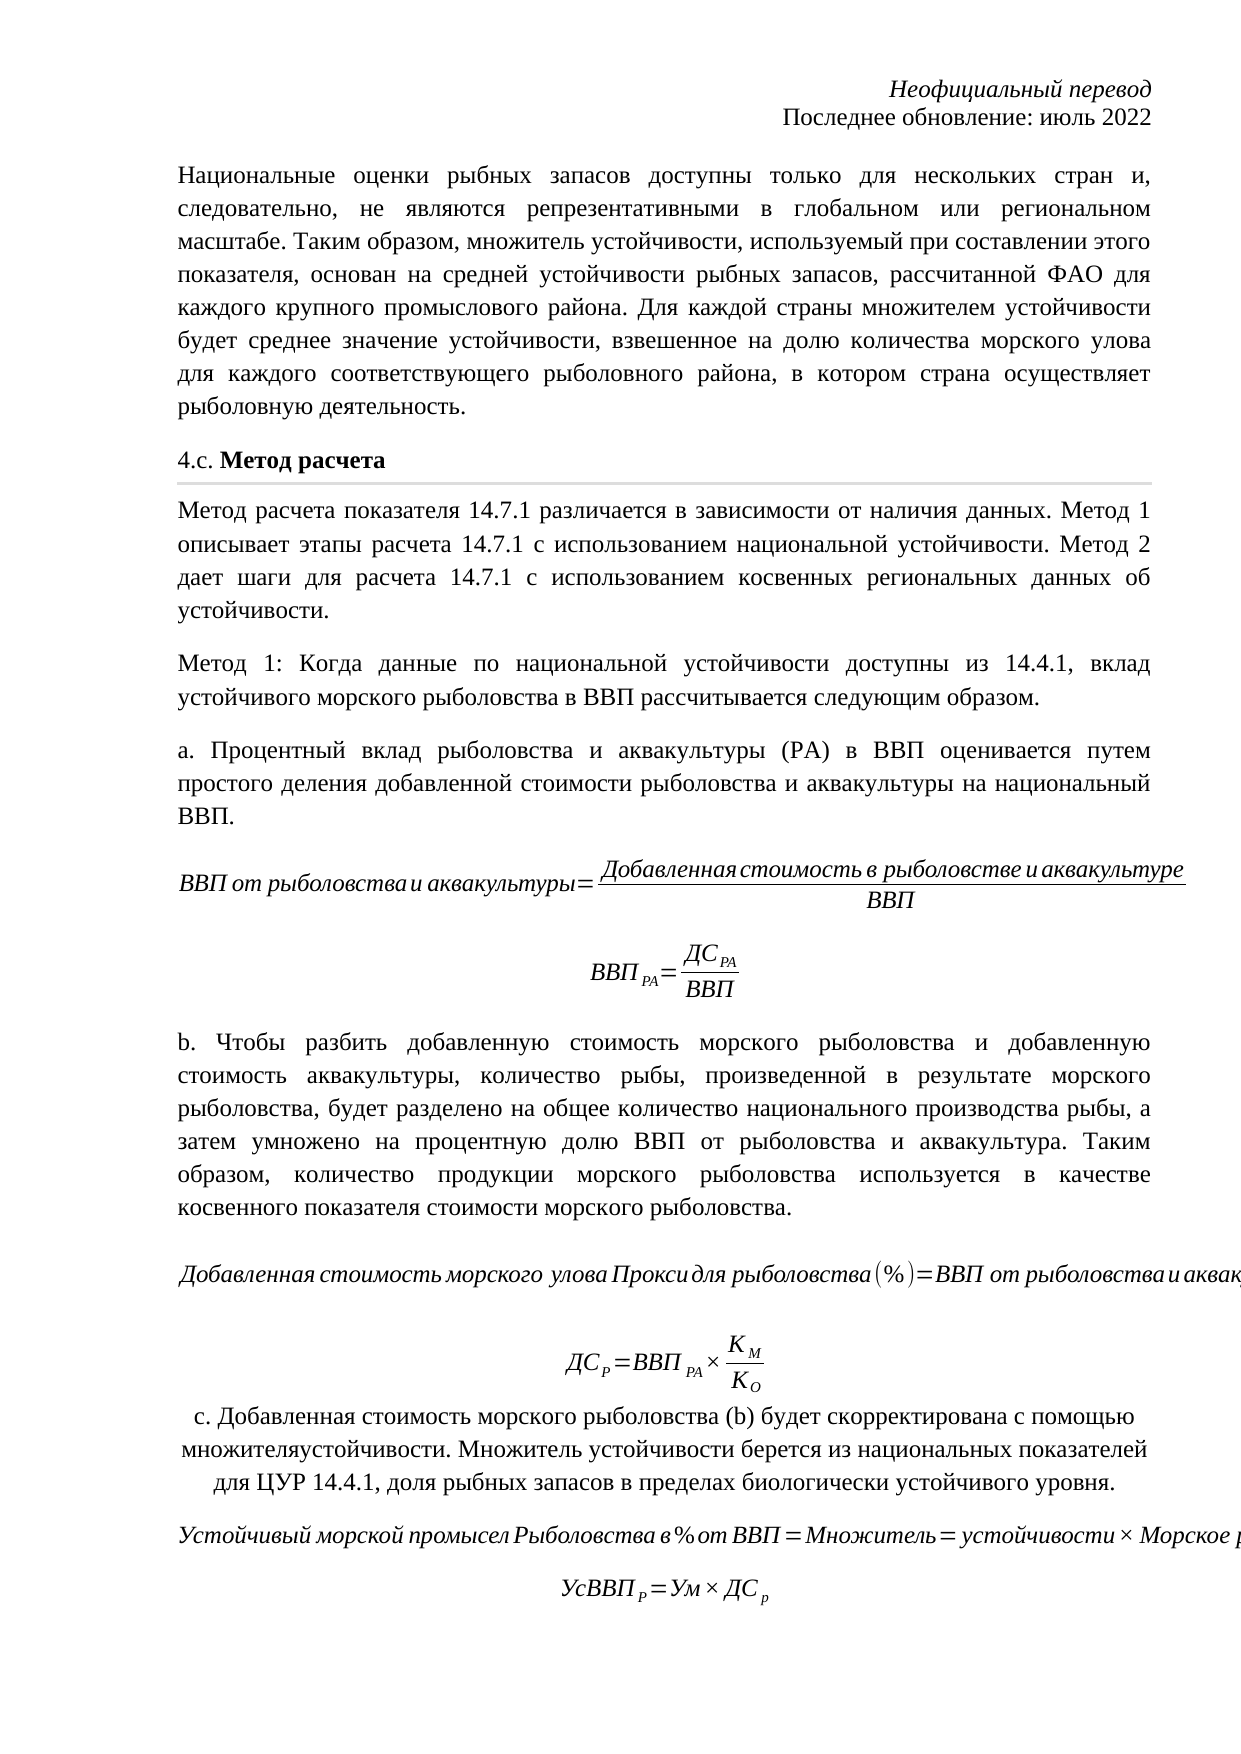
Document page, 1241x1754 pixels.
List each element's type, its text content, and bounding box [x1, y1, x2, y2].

text а. Процентный вклад рыболовства и аквакультуры (РА) в ВВП оценивается путем простого деления добавленной стоимости рыболовства и аквакультуры на национальный ВВП. [177, 735, 1152, 830]
text с. Добавленная стоимость морского рыболовства (b) будет скорректирована с помощью множителяустойчивости. Множитель устойчивости берется из национальных показателей для ЦУР 14.4.1, доля рыбных запасов в пределах биологически устойчивого уровня. [177, 1330, 1152, 1496]
text b. Чтобы разбить добавленную стоимость морского рыболовства и добавленную стоимость аквакультуры, количество рыбы, произведенной в результате морского рыболовства, будет разделено на общее количество национального производства рыбы, а затем умножено на процентную долю ВВП от рыболовства и аквакультура. Таким образом, количество продукции морского рыболовства используется в качестве косвенного показателя стоимости морского рыболовства. [177, 1027, 1152, 1221]
text Метод расчета показателя 14.7.1 различается в зависимости от наличия данных. Метод 1 описывает этапы расчета 14.7.1 с использованием национальной устойчивости. Метод 2 дает шаги для расчета 14.7.1 с использованием косвенных региональных данных об устойчивости. [177, 496, 1152, 623]
text Национальные оценки рыбных запасов доступны только для нескольких стран и, следовательно, не являются репрезентативными в глобальном или региональном масштабе. Таким образом, множитель устойчивости, используемый при составлении этого показателя, основан на средней устойчивости рыбных запасов, рассчитанной ФАО для каждого крупного промыслового района. Для каждой страны множителем устойчивости будет среднее значение устойчивости, взвешенное на долю количества морского улова для каждого соответствующего рыболовного района, в котором страна осуществляет рыболовную деятельность. [177, 160, 1152, 420]
text 4.c. Метод расчета [177, 445, 1152, 482]
text Метод 1: Когда данные по национальной устойчивости доступны из 14.4.1, вклад устойчивого морского рыболовства в ВВП рассчитывается следующим образом. [177, 648, 1152, 710]
